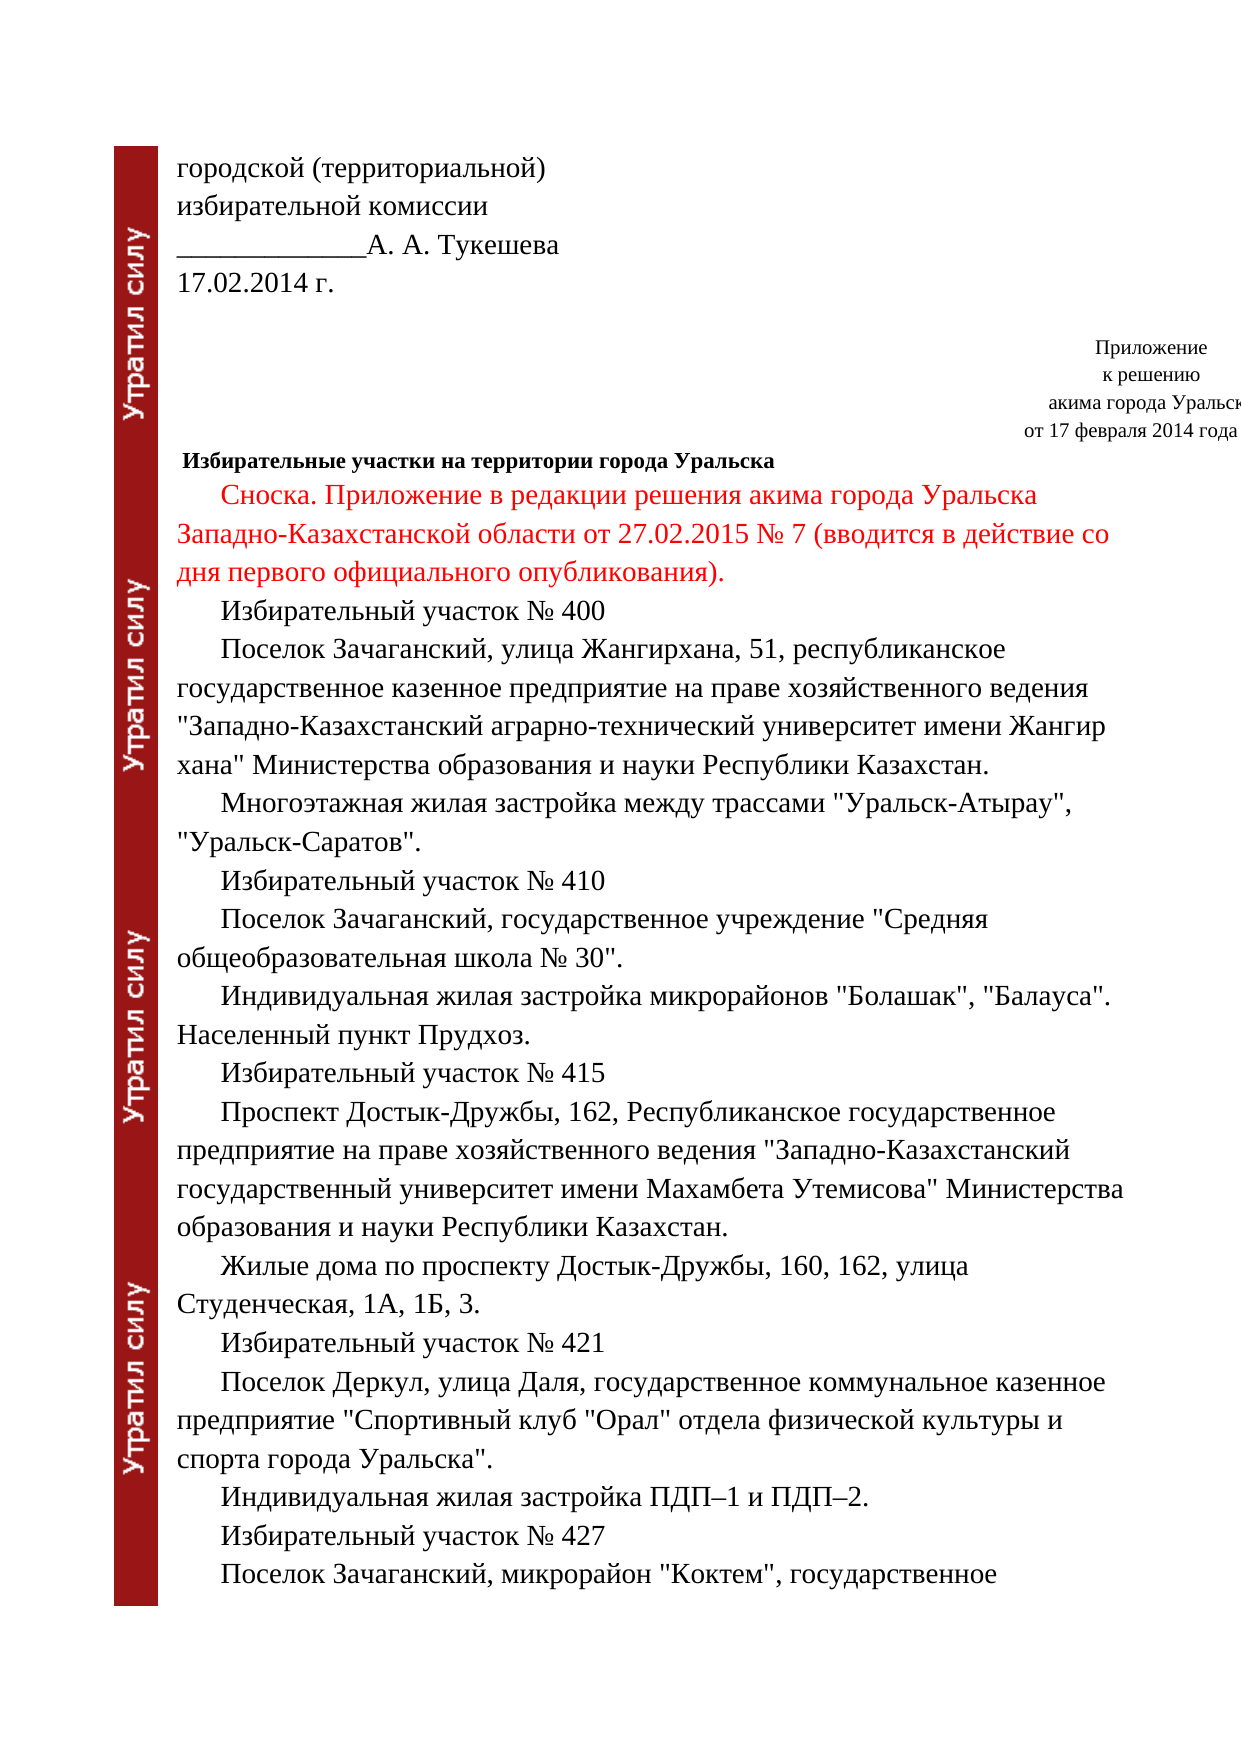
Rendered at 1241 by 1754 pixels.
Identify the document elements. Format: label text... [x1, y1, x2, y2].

text СОГЛАСОВАНО: Председатель Уральской городской (территориальной) избирательной комиссии _____________А. А. Тукешева 17.02.2014 г. [112, 150, 1128, 329]
picture [114, 473, 158, 477]
text Избирательные участки на территории города Уральска [112, 447, 1128, 473]
picture [114, 1590, 158, 1606]
picture [114, 146, 158, 150]
picture [114, 329, 158, 333]
table_header Приложение к решению акима города Уральска от 17 февраля 2014 года № 3 [912, 333, 1240, 447]
table_header [101, 333, 912, 447]
